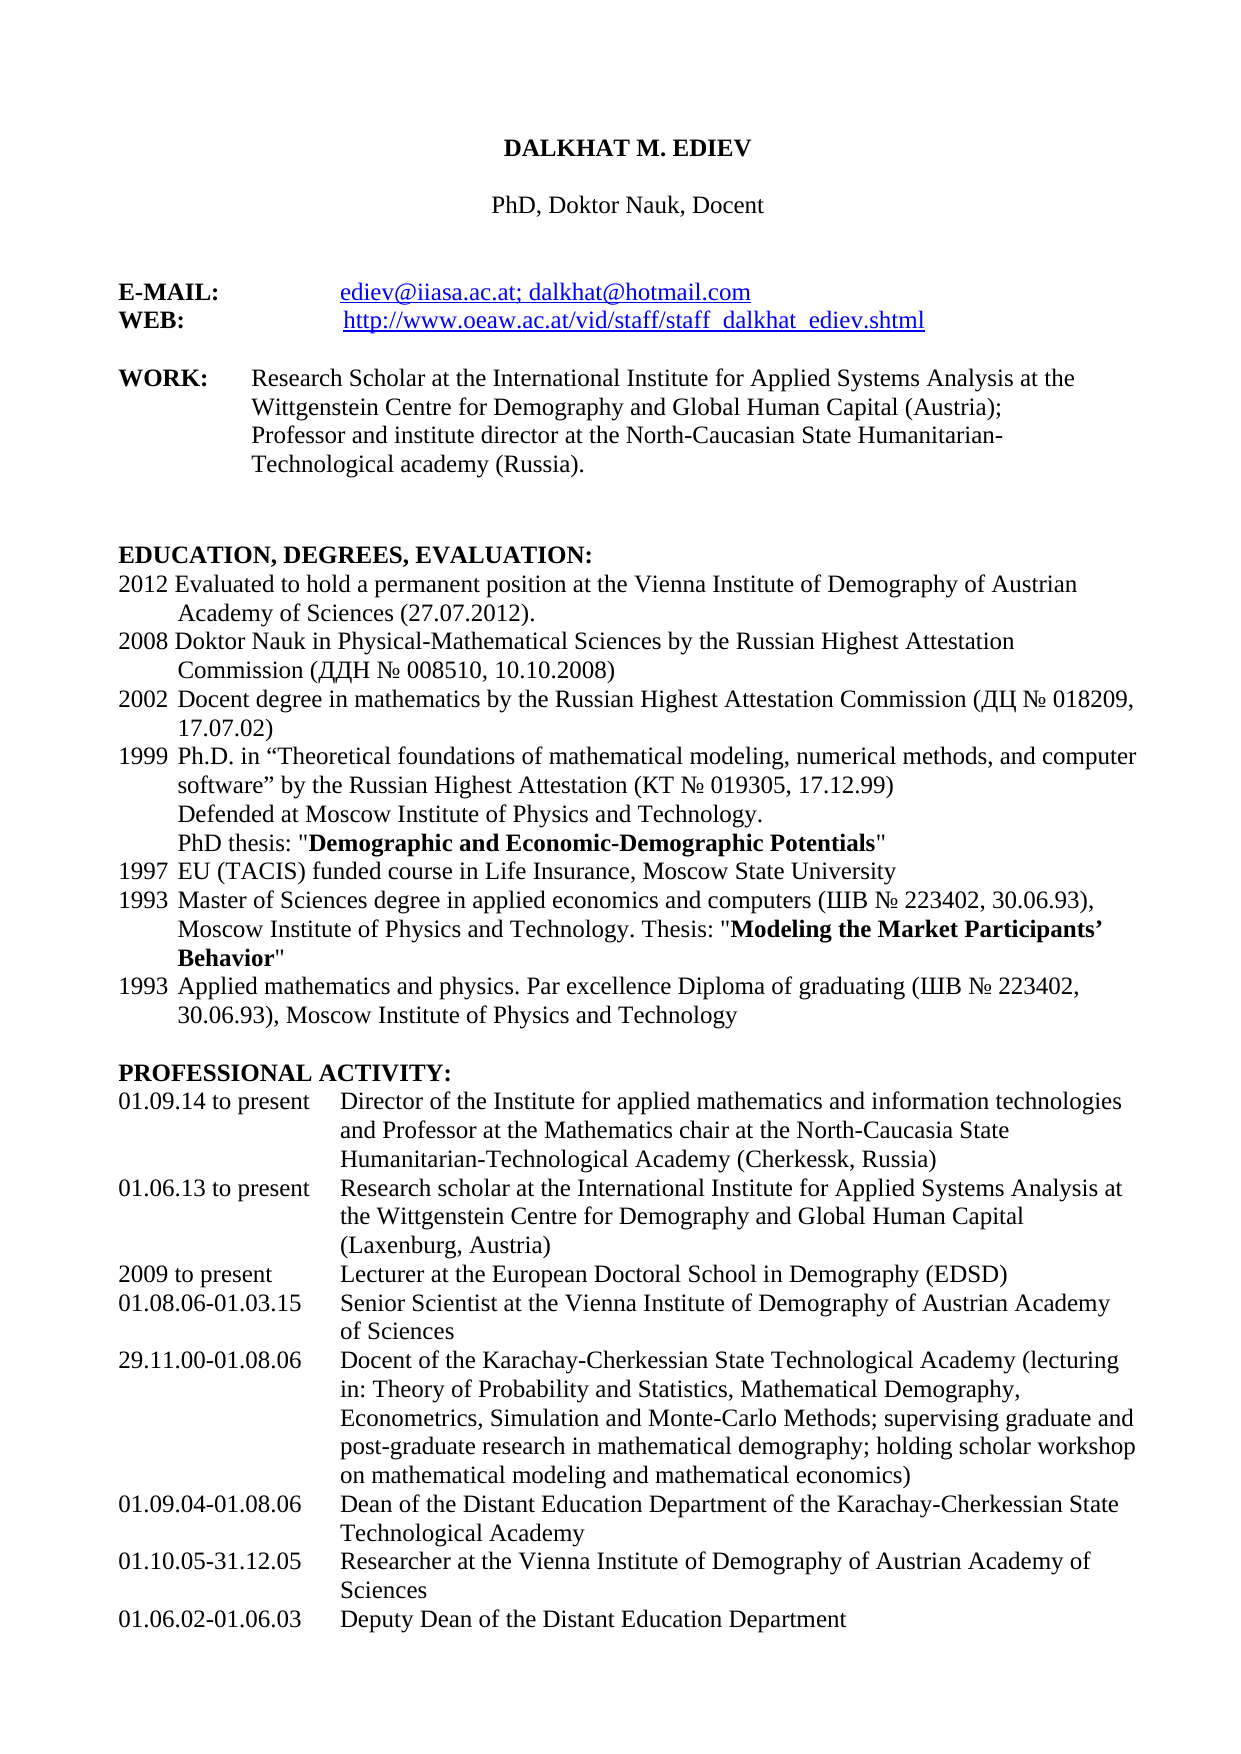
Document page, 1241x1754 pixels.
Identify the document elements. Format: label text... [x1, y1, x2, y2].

text 1993 Master of Sciences degree in applied economics and computers (ШВ № 223402, 30.06.93), Moscow Institute of Physics and Technology. Thesis: "Modeling the Market Participants’ Behavior" [118, 885, 1137, 971]
text 01.09.14 to present Director of the Institute for applied mathematics and information technologies and Professor at the Mathematics chair at the North-Caucasia State Humanitarian-Technological Academy (Cherkessk, Russia) [118, 1086, 1137, 1173]
text PhD, Doktor Nauk, Docent [118, 190, 1137, 219]
text 2002 Docent degree in mathematics by the Russian Highest Attestation Commission (ДЦ № 018209, 17.07.02) [118, 684, 1137, 741]
text 01.06.02-01.06.03 Deputy Dean of the Distant Education Department [118, 1604, 1137, 1633]
text 1997 EU (TACIS) funded course in Life Insurance, Moscow State University [118, 856, 1137, 885]
text Professor and institute director at the North-Caucasian State Humanitarian-Technological academy (Russia). [118, 420, 1137, 511]
text Dalkhat M. Ediev [118, 133, 1137, 162]
text 01.10.05-31.12.05 Researcher at the Vienna Institute of Demography of Austrian Academy of Sciences [118, 1546, 1137, 1604]
text 01.08.06-01.03.15 Senior Scientist at the Vienna Institute of Demography of Austrian Academy of Sciences [118, 1288, 1137, 1345]
text WEB: http://www.oeaw.ac.at/vid/staff/staff_dalkhat_ediev.shtml [118, 305, 1137, 334]
text 01.09.04-01.08.06 Dean of the Distant Education Department of the Karachay-Cherkessian State Technological Academy [118, 1489, 1137, 1546]
text 01.06.13 to present Research scholar at the International Institute for Applied Systems Analysis at the Wittgenstein Centre for Demography and Global Human Capital (Laxenburg, Austria) [118, 1173, 1137, 1259]
text 2009 to present Lecturer at the European Doctoral School in Demography (EDSD) [118, 1259, 1137, 1288]
text E-MAIL: ediev@iiasa.ac.at; dalkhat@hotmail.com [118, 277, 1137, 305]
text PROFESSIONAL ACTIVITY: [118, 1058, 1137, 1086]
text 1999 Ph.D. in “Theoretical foundations of mathematical modeling, numerical methods, and computer software” by the Russian Highest Attestation (КТ № 019305, 17.12.99) Defended at Moscow Institute of Physics and Technology. PhD thesis: "Demographic and Economic-Demographic Potentials" [118, 741, 1137, 856]
text 2012 Evaluated to hold a permanent position at the Vienna Institute of Demography of Austrian Academy of Sciences (27.07.2012). [118, 569, 1137, 626]
text 1993 Applied mathematics and physics. Par excellence Diploma of graduating (ШВ № 223402, 30.06.93), Moscow Institute of Physics and Technology [118, 971, 1137, 1029]
text 29.11.00-01.08.06 Docent of the Karachay-Cherkessian State Technological Academy (lecturing in: Theory of Probability and Statistics, Mathematical Demography, Econometrics, Simulation and Monte-Carlo Methods; supervising graduate and post-graduate research in mathematical demography; holding scholar workshop on mathematical modeling and mathematical economics) [118, 1345, 1137, 1489]
text WORK: Research Scholar at the International Institute for Applied Systems Analysis at the Wittgenstein Centre for Demography and Global Human Capital (Austria); [118, 363, 1137, 420]
text EDUCATION, DEGREES, EVALUATION: [118, 540, 1137, 569]
text 2008 Doktor Nauk in Physical-Mathematical Sciences by the Russian Highest Attestation Commission (ДДН № 008510, 10.10.2008) [118, 626, 1137, 684]
